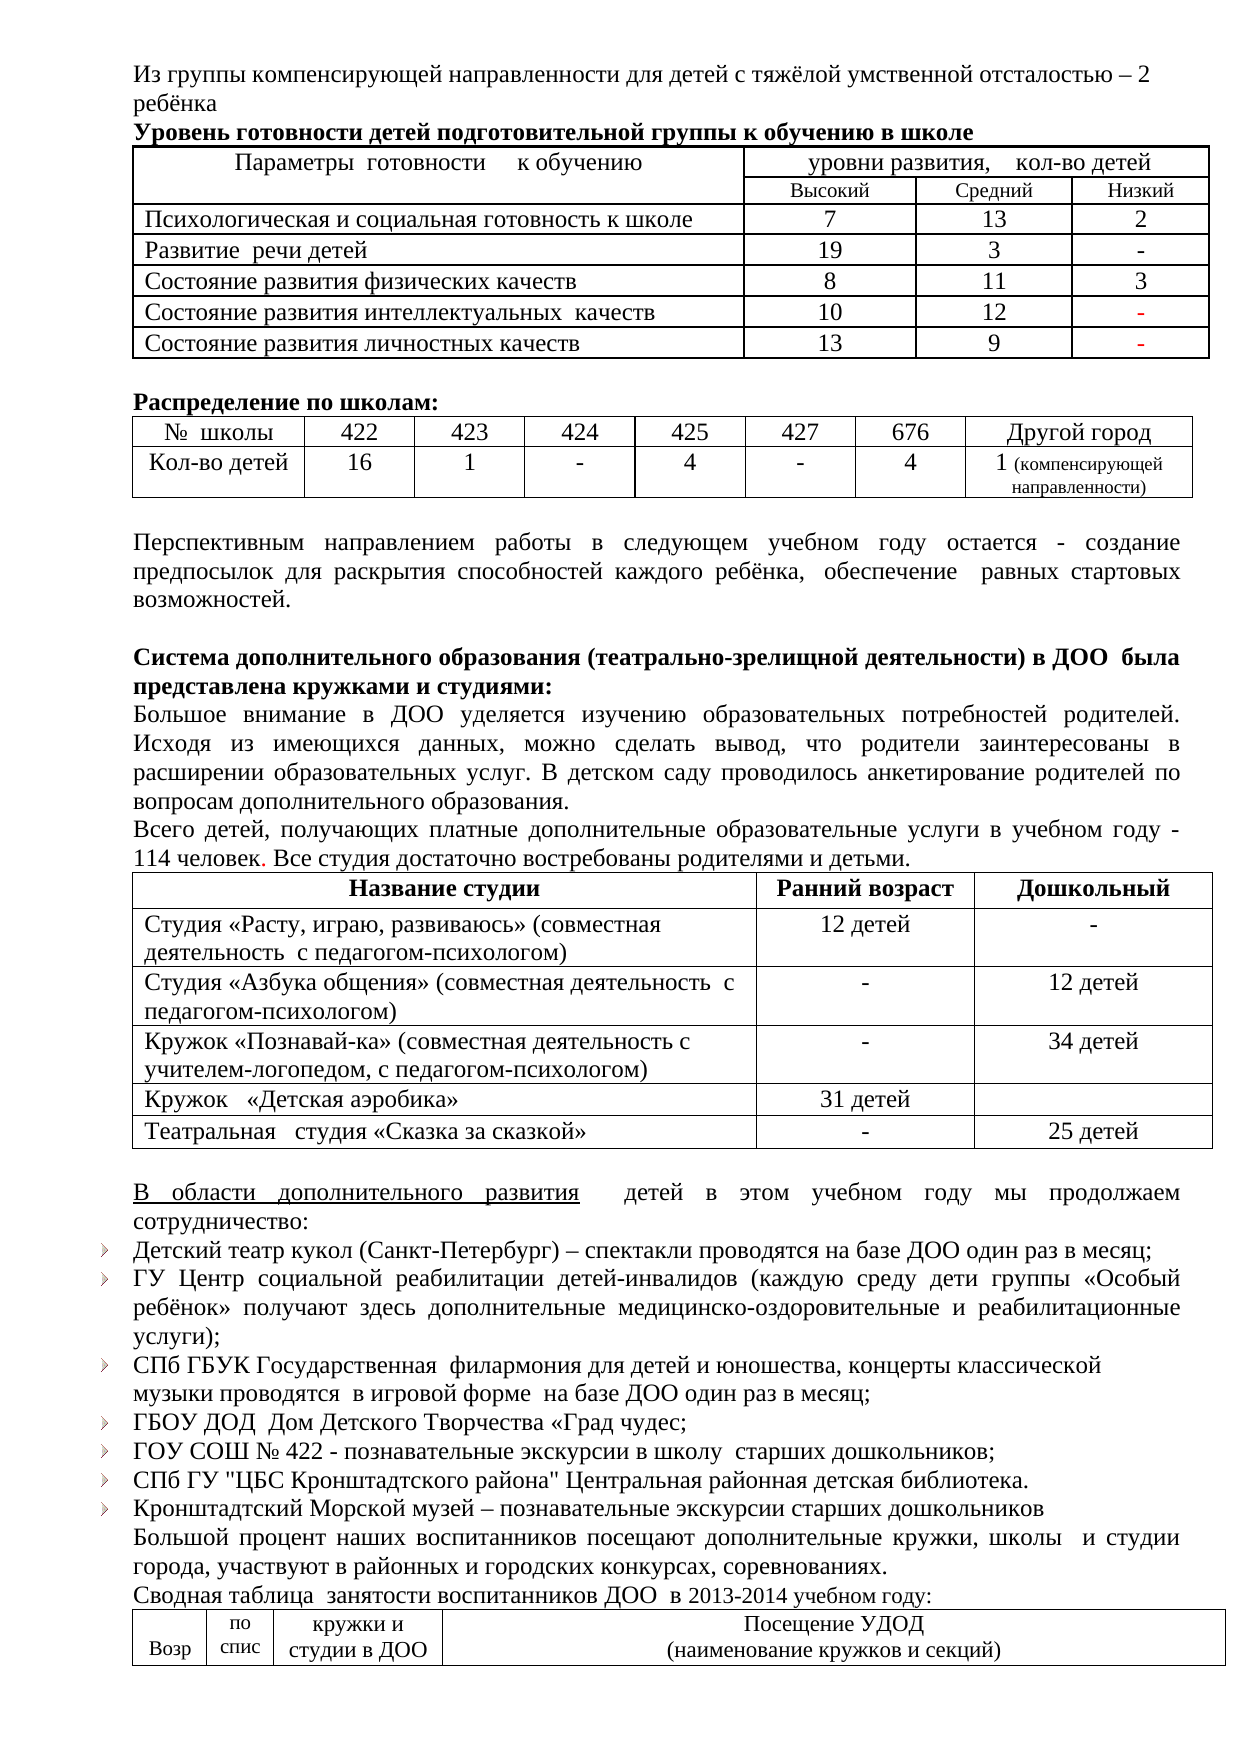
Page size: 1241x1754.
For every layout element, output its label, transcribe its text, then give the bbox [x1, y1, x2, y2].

table_cell Состояние развития личностных качеств [134, 328, 743, 357]
list ГОУ СОШ № 422 - познавательные экскурсии в школу старших дошкольников; [95, 1436, 1181, 1465]
table_cell Средний [917, 178, 1071, 202]
table_cell 4 [856, 447, 965, 497]
table_cell 16 [305, 447, 414, 497]
table_header 425 [636, 417, 745, 446]
table_header 423 [415, 417, 524, 446]
table_header № школы [133, 417, 304, 446]
table_header кружки и студии в ДОО [274, 1610, 442, 1665]
picture [96, 1356, 113, 1374]
table_cell - [1073, 297, 1208, 326]
list ГБОУ ДОД Дом Детского Творчества «Град чудес; [95, 1407, 1181, 1436]
table_header Ранний возраст [757, 873, 974, 908]
table_cell Высокий [745, 178, 915, 202]
table_cell 31 детей [757, 1084, 974, 1115]
table_cell 7 [745, 205, 915, 233]
picture [96, 1270, 113, 1287]
table_cell 3 [1073, 266, 1208, 295]
table_cell 34 детей [975, 1026, 1212, 1083]
table_cell Состояние развития интеллектуальных качеств [134, 297, 743, 326]
table_header 424 [525, 417, 634, 446]
table_cell Кружок «Детская аэробика» [133, 1084, 756, 1115]
table_cell 10 [745, 297, 915, 326]
table_cell 1 [415, 447, 524, 497]
table_header Посещение УДОД (наименование кружков и секций) [443, 1610, 1225, 1665]
table_header Дошкольный [975, 873, 1212, 908]
list Детский театр кукол (Санкт-Петербург) – спектакли проводятся на базе ДОО один раз в месяц; [95, 1235, 1181, 1263]
table_cell 8 [745, 266, 915, 295]
table_cell 3 [917, 235, 1071, 264]
table_cell Развитие речи детей [134, 235, 743, 264]
table_cell 13 [917, 205, 1071, 233]
text Большой процент наших воспитанников посещают дополнительные кружки, школы и студии города, участвуют в районных и городских конкурсах, соревнованиях. [133, 1522, 1181, 1580]
table_cell 12 детей [757, 909, 974, 966]
table_cell 9 [917, 328, 1071, 357]
table_cell - [757, 1116, 974, 1147]
table_header по списку [207, 1610, 273, 1665]
table_cell 13 [745, 328, 915, 357]
table_cell Состояние развития физических качеств [134, 266, 743, 295]
table_cell 12 [917, 297, 1071, 326]
picture [96, 1442, 113, 1460]
table_header 422 [305, 417, 414, 446]
table_header 676 [856, 417, 965, 446]
text Сводная таблица занятости воспитанников ДОО в 2013-2014 учебном году: [133, 1580, 1181, 1608]
table_header Название студии [133, 873, 756, 908]
text Система дополнительного образования (театрально-зрелищной деятельности) в ДОО была представлена кружками и студиями: [133, 642, 1181, 699]
table_cell - [757, 1026, 974, 1083]
text Из группы компенсирующей направленности для детей с тяжёлой умственной отсталостью – 2 ребёнка [133, 59, 1181, 117]
text Уровень готовности детей подготовительной группы к обучению в школе [133, 117, 1181, 145]
list СПб ГУ "ЦБС Кронштадтского района" Центральная районная детская библиотека. [95, 1465, 1181, 1493]
table_cell - [757, 967, 974, 1025]
table_cell [975, 1084, 1212, 1115]
table_header уровни развития, кол-во детей [745, 148, 1208, 176]
table_cell Низкий [1073, 178, 1208, 202]
table_cell - [1073, 328, 1208, 357]
list Кронштадтский Морской музей – познавательные экскурсии старших дошкольников [95, 1493, 1181, 1522]
table_cell - [525, 447, 634, 497]
table_header Другой город [966, 417, 1192, 446]
text Всего детей, получающих платные дополнительные образовательные услуги в учебном году - 114 человек. Все студия достаточно востребованы родителями и детьми. [133, 814, 1181, 872]
table_cell 19 [745, 235, 915, 264]
text Распределение по школам: [133, 387, 1181, 416]
picture [96, 1500, 113, 1517]
text Большое внимание в ДОО уделяется изучению образовательных потребностей родителей. Исходя из имеющихся данных, можно сделать вывод, что родители заинтересованы в расширении образовательных услуг. В детском саду проводилось анкетирование родителей по вопросам дополнительного образования. [133, 699, 1181, 814]
text Перспективным направлением работы в следующем учебном году остается - создание предпосылок для раскрытия способностей каждого ребёнка, обеспечение равных стартовых возможностей. [133, 527, 1181, 613]
table_cell 25 детей [975, 1116, 1212, 1147]
table_cell 11 [917, 266, 1071, 295]
table_cell 1 (компенсирующей направленности) [966, 447, 1192, 497]
table_cell Студия «Расту, играю, развиваюсь» (совместная деятельность с педагогом-психологом) [133, 909, 756, 966]
table_header Параметры готовности к обучению [134, 148, 743, 202]
table_cell Кол-во детей [133, 447, 304, 497]
table_cell Студия «Азбука общения» (совместная деятельность с педагогом-психологом) [133, 967, 756, 1025]
table_cell - [1073, 235, 1208, 264]
table_cell Кружок «Познавай-ка» (совместная деятельность с учителем-логопедом, с педагогом-психологом) [133, 1026, 756, 1083]
picture [96, 1241, 113, 1259]
table_cell 2 [1073, 205, 1208, 233]
table_cell 4 [636, 447, 745, 497]
picture [96, 1471, 113, 1489]
list ГУ Центр социальной реабилитации детей-инвалидов (каждую среду дети группы «Особый ребёнок» получают здесь дополнительные медицинско-оздоровительные и реабилитационные услуги); [95, 1263, 1181, 1350]
table_cell - [975, 909, 1212, 966]
table_cell Психологическая и социальная готовность к школе [134, 205, 743, 233]
table_header Возрастная группа [133, 1610, 206, 1665]
picture [96, 1414, 113, 1431]
list СПб ГБУК Государственная филармония для детей и юношества, концерты классической музыки проводятся в игровой форме на базе ДОО один раз в месяц; [95, 1350, 1181, 1407]
table_cell Театральная студия «Сказка за сказкой» [133, 1116, 756, 1147]
subtitle В области дополнительного развития детей в этом учебном году мы продолжаем сотрудничество: [133, 1177, 1181, 1235]
table_header 427 [746, 417, 855, 446]
table_cell 12 детей [975, 967, 1212, 1025]
table_cell - [746, 447, 855, 497]
